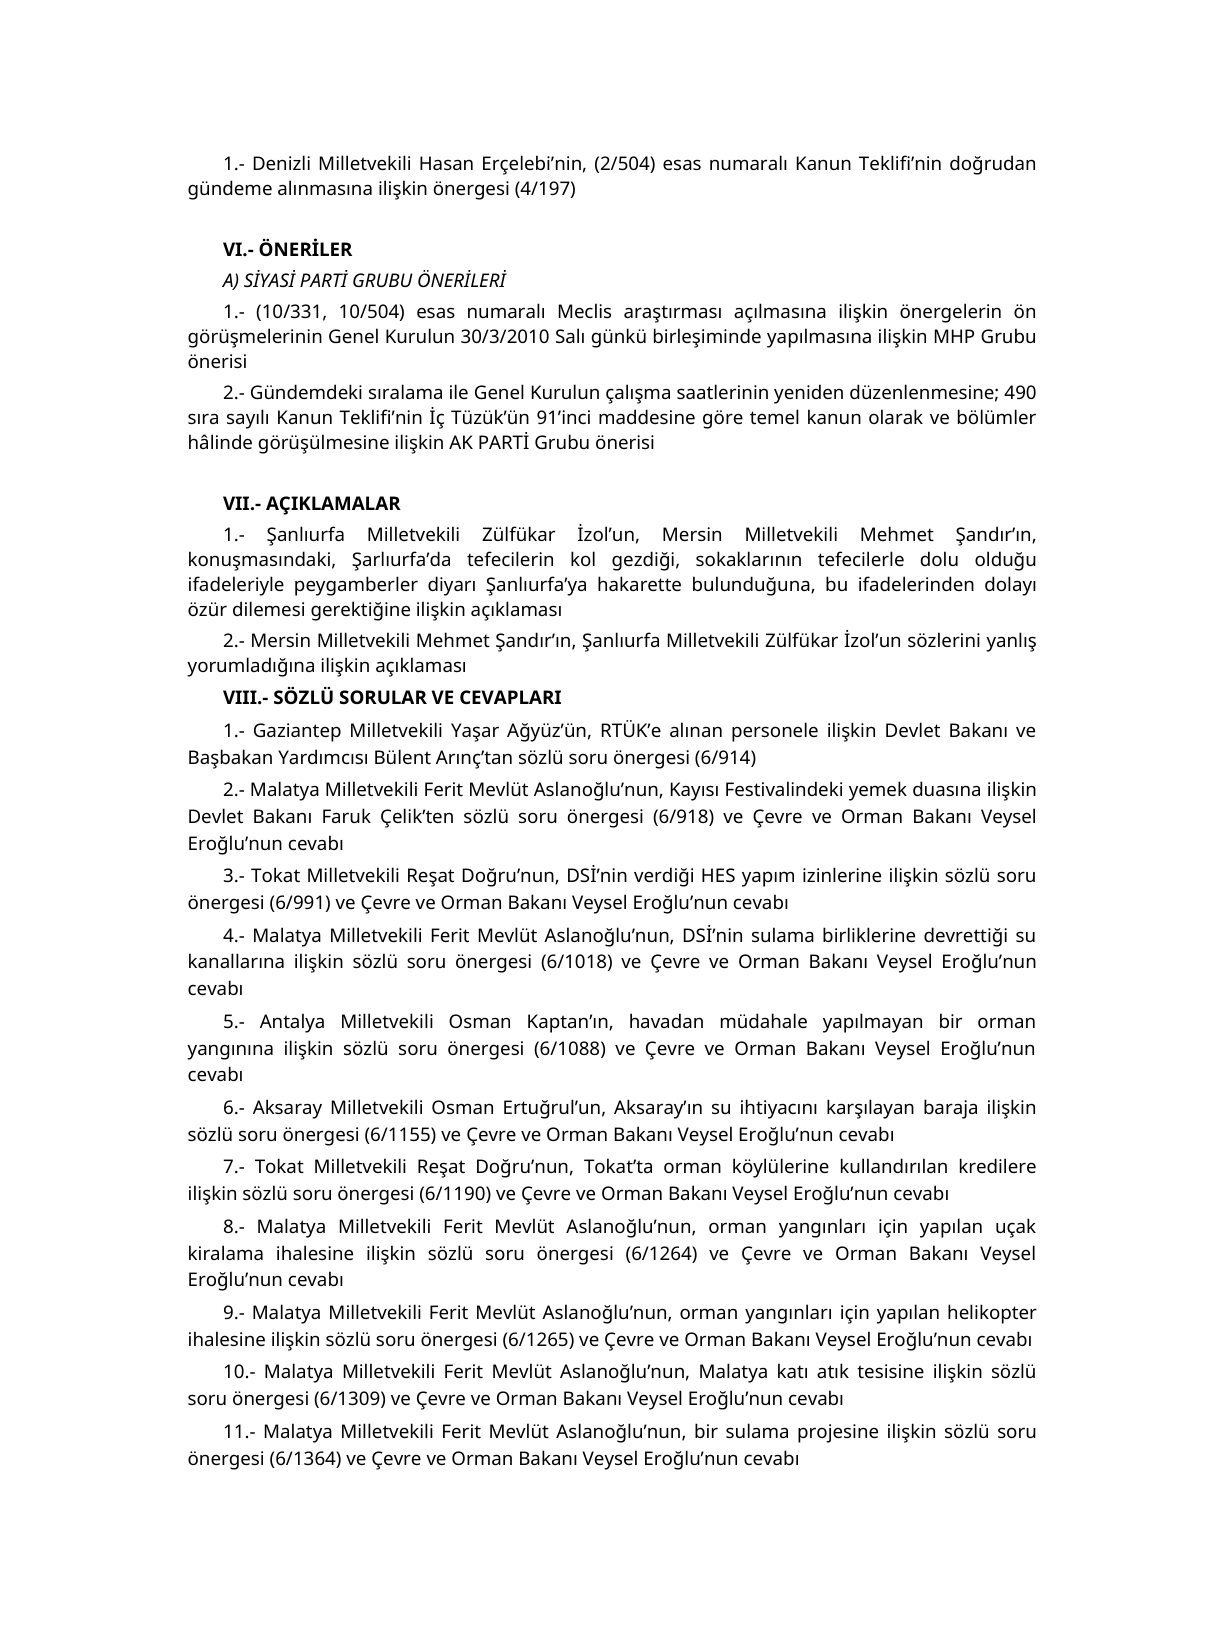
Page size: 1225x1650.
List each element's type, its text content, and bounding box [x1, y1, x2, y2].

text VIII.- SÖZLÜ SORULAR VE CEVAPLARI [187, 683, 1037, 710]
text 1.- Denizli Milletvekili Hasan Erçelebi’nin, (2/504) esas numaralı Kanun Teklifi’nin doğrudan gündeme alınmasına ilişkin önergesi (4/197) [187, 150, 1037, 200]
text 8.- Malatya Milletvekili Ferit Mevlüt Aslanoğlu’nun, orman yangınları için yapılan uçak kiralama ihalesine ilişkin sözlü soru önergesi (6/1264) ve Çevre ve Orman Bakanı Veysel Eroğlu’nun cevabı [187, 1212, 1037, 1292]
text 3.- Tokat Milletvekili Reşat Doğru’nun, DSİ’nin verdiği HES yapım izinlerine ilişkin sözlü soru önergesi (6/991) ve Çevre ve Orman Bakanı Veysel Eroğlu’nun cevabı [187, 861, 1037, 915]
text 1.- Gaziantep Milletvekili Yaşar Ağyüz’ün, RTÜK’e alınan personele ilişkin Devlet Bakanı ve Başbakan Yardımcısı Bülent Arınç’tan sözlü soru önergesi (6/914) [187, 716, 1037, 769]
text 5.- Antalya Milletvekili Osman Kaptan’ın, havadan müdahale yapılmayan bir orman yangınına ilişkin sözlü soru önergesi (6/1088) ve Çevre ve Orman Bakanı Veysel Eroğlu’nun cevabı [187, 1007, 1037, 1087]
text 2.- Mersin Milletvekili Mehmet Şandır’ın, Şanlıurfa Milletvekili Zülfükar İzol’un sözlerini yanlış yorumladığına ilişkin açıklaması [187, 627, 1037, 677]
text 1.- (10/331, 10/504) esas numaralı Meclis araştırması açılmasına ilişkin önergelerin ön görüşmelerinin Genel Kurulun 30/3/2010 Salı günkü birleşiminde yapılmasına ilişkin MHP Grubu önerisi [187, 298, 1037, 373]
text A) Siyasi Parti Grubu Önerileri [187, 267, 1037, 292]
text 4.- Malatya Milletvekili Ferit Mevlüt Aslanoğlu’nun, DSİ’nin sulama birliklerine devrettiği su kanallarına ilişkin sözlü soru önergesi (6/1018) ve Çevre ve Orman Bakanı Veysel Eroğlu’nun cevabı [187, 921, 1037, 1001]
text 1.- Şanlıurfa Milletvekili Zülfükar İzol’un, Mersin Milletvekili Mehmet Şandır’ın, konuşmasındaki, Şarlıurfa’da tefecilerin kol gezdiği, sokaklarının tefecilerle dolu olduğu ifadeleriyle peygamberler diyarı Şanlıurfa’ya hakarette bulunduğuna, bu ifadelerinden dolayı özür dilemesi gerektiğine ilişkin açıklaması [187, 522, 1037, 622]
text 10.- Malatya Milletvekili Ferit Mevlüt Aslanoğlu’nun, Malatya katı atık tesisine ilişkin sözlü soru önergesi (6/1309) ve Çevre ve Orman Bakanı Veysel Eroğlu’nun cevabı [187, 1357, 1037, 1411]
text 2.- Gündemdeki sıralama ile Genel Kurulun çalışma saatlerinin yeniden düzenlenmesine; 490 sıra sayılı Kanun Teklifi’nin İç Tüzük’ün 91’inci maddesine göre temel kanun olarak ve bölümler hâlinde görüşülmesine ilişkin AK PARTİ Grubu önerisi [187, 379, 1037, 454]
text VII.- AÇIKLAMALAR [187, 491, 1037, 516]
text 9.- Malatya Milletvekili Ferit Mevlüt Aslanoğlu’nun, orman yangınları için yapılan helikopter ihalesine ilişkin sözlü soru önergesi (6/1265) ve Çevre ve Orman Bakanı Veysel Eroğlu’nun cevabı [187, 1298, 1037, 1352]
text 2.- Malatya Milletvekili Ferit Mevlüt Aslanoğlu’nun, Kayısı Festivalindeki yemek duasına ilişkin Devlet Bakanı Faruk Çelik’ten sözlü soru önergesi (6/918) ve Çevre ve Orman Bakanı Veysel Eroğlu’nun cevabı [187, 775, 1037, 856]
text 6.- Aksaray Milletvekili Osman Ertuğrul’un, Aksaray’ın su ihtiyacını karşılayan baraja ilişkin sözlü soru önergesi (6/1155) ve Çevre ve Orman Bakanı Veysel Eroğlu’nun cevabı [187, 1093, 1037, 1147]
text 11.- Malatya Milletvekili Ferit Mevlüt Aslanoğlu’nun, bir sulama projesine ilişkin sözlü soru önergesi (6/1364) ve Çevre ve Orman Bakanı Veysel Eroğlu’nun cevabı [187, 1417, 1037, 1470]
text VI.- ÖNERİLER [187, 237, 1037, 262]
text 7.- Tokat Milletvekili Reşat Doğru’nun, Tokat’ta orman köylülerine kullandırılan kredilere ilişkin sözlü soru önergesi (6/1190) ve Çevre ve Orman Bakanı Veysel Eroğlu’nun cevabı [187, 1152, 1037, 1206]
